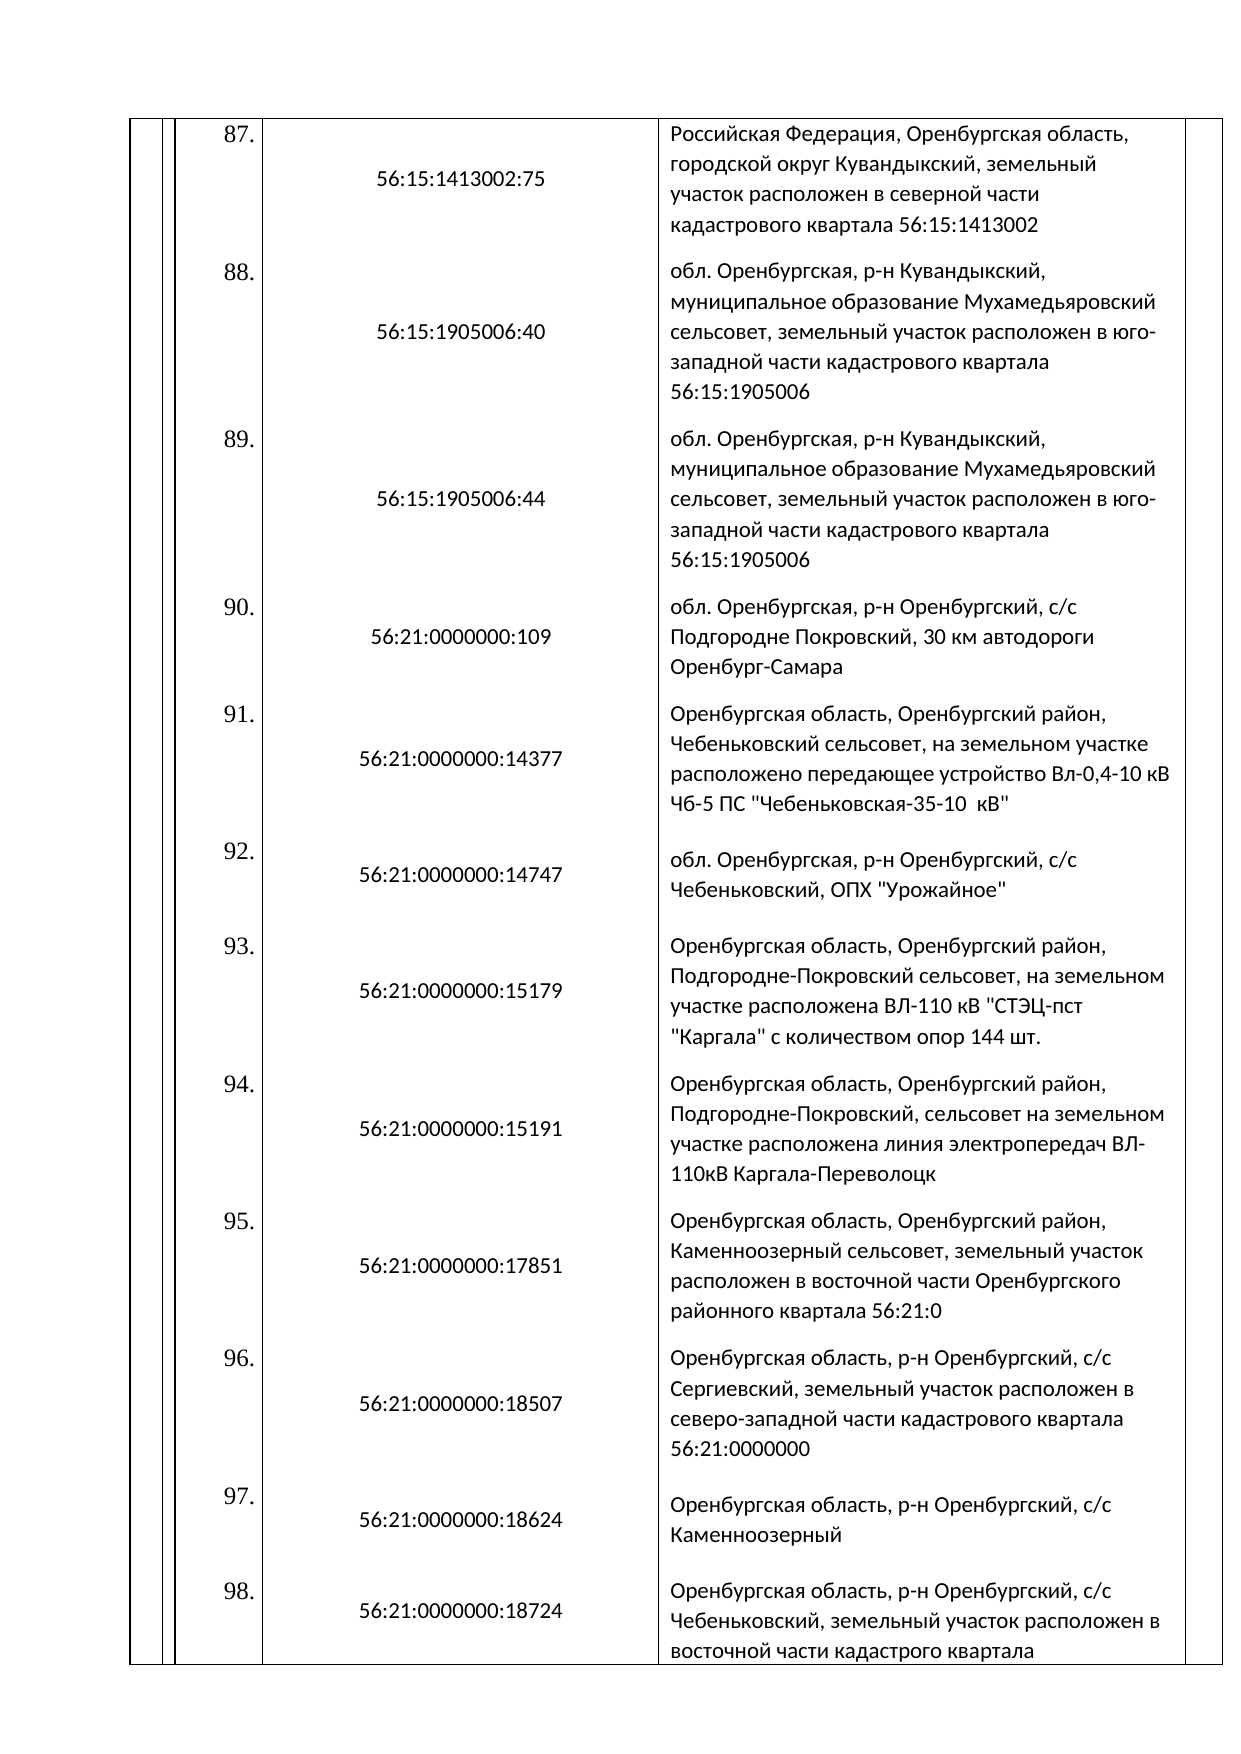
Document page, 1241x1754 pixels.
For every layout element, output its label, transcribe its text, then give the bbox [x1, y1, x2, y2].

table_cell [1186, 119, 1222, 1664]
table_cell [163, 119, 174, 1664]
table_cell 3 [131, 119, 162, 1664]
